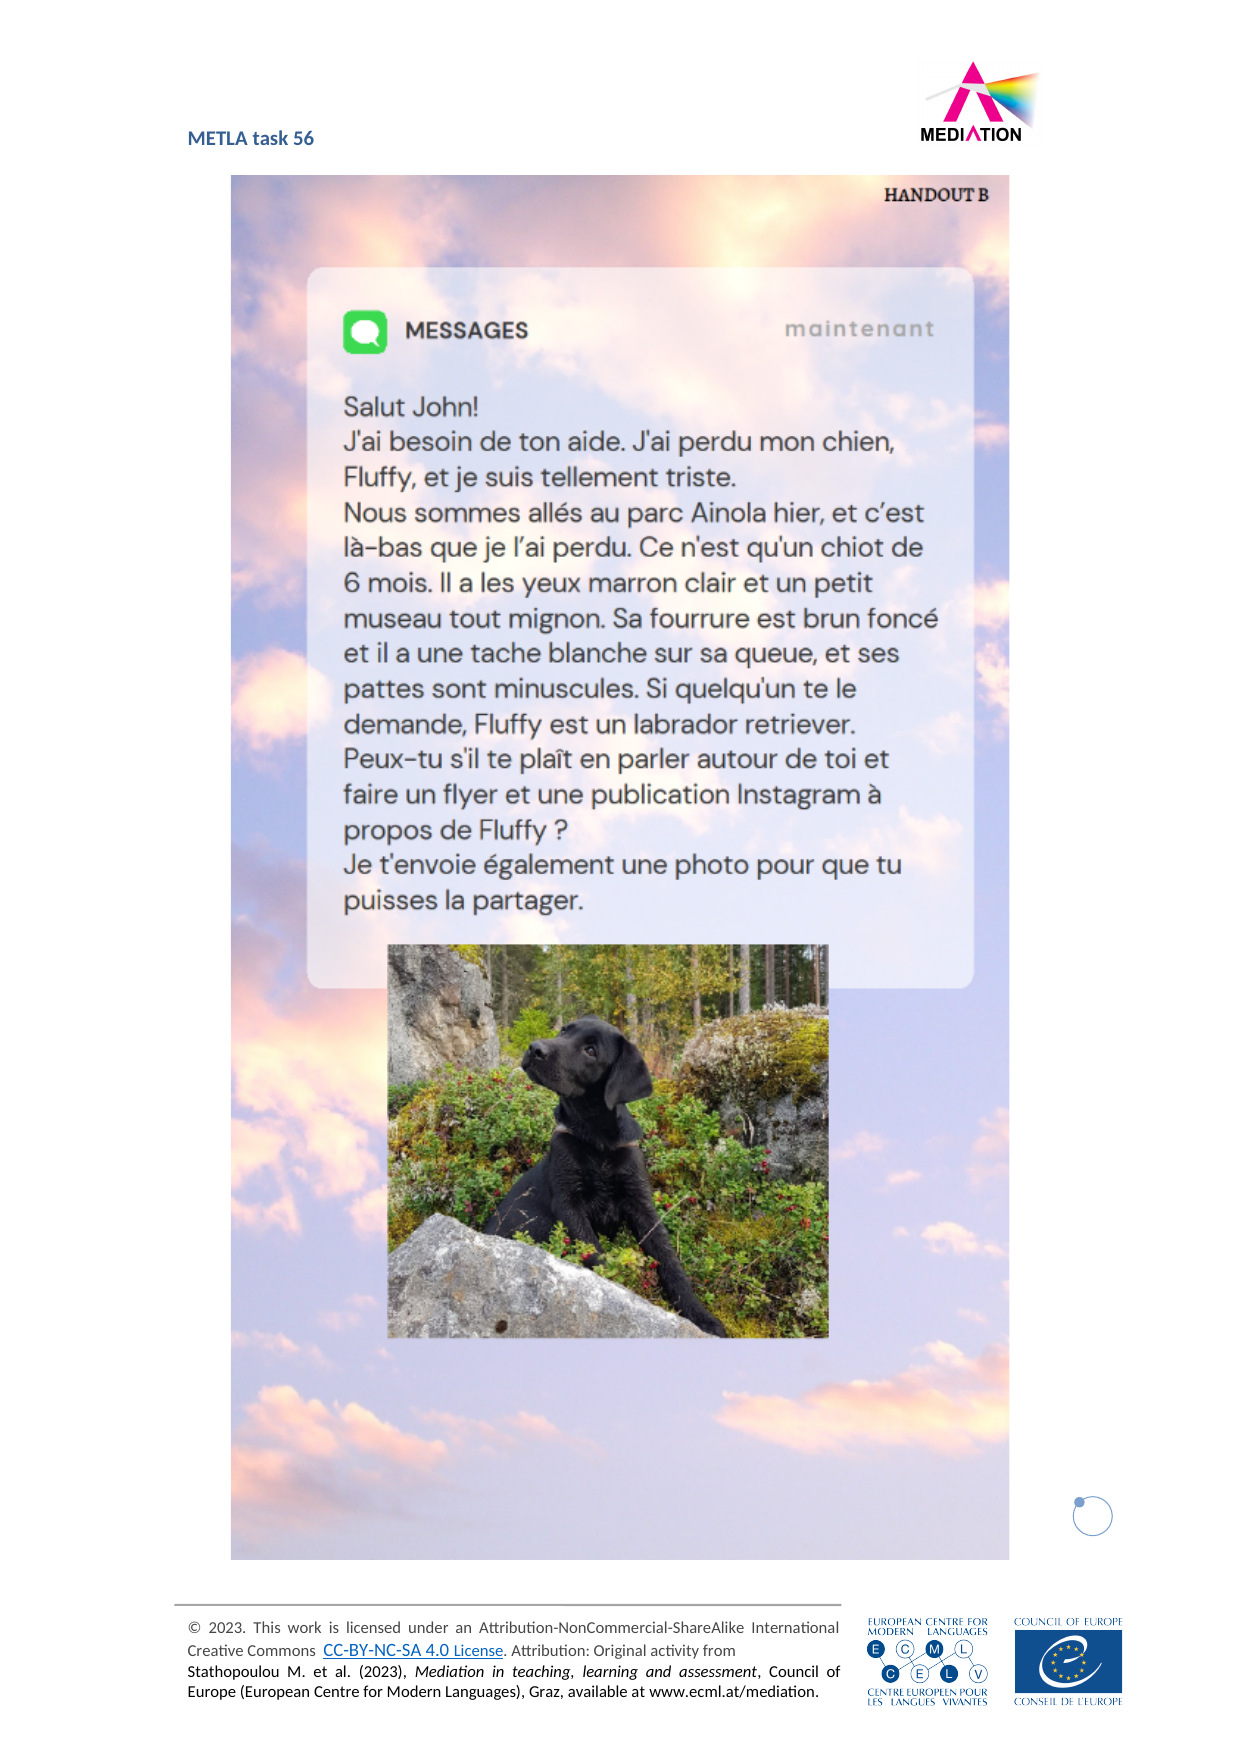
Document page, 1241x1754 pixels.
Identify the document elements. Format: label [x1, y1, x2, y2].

picture [917, 58, 1044, 146]
picture [866, 1617, 1124, 1706]
